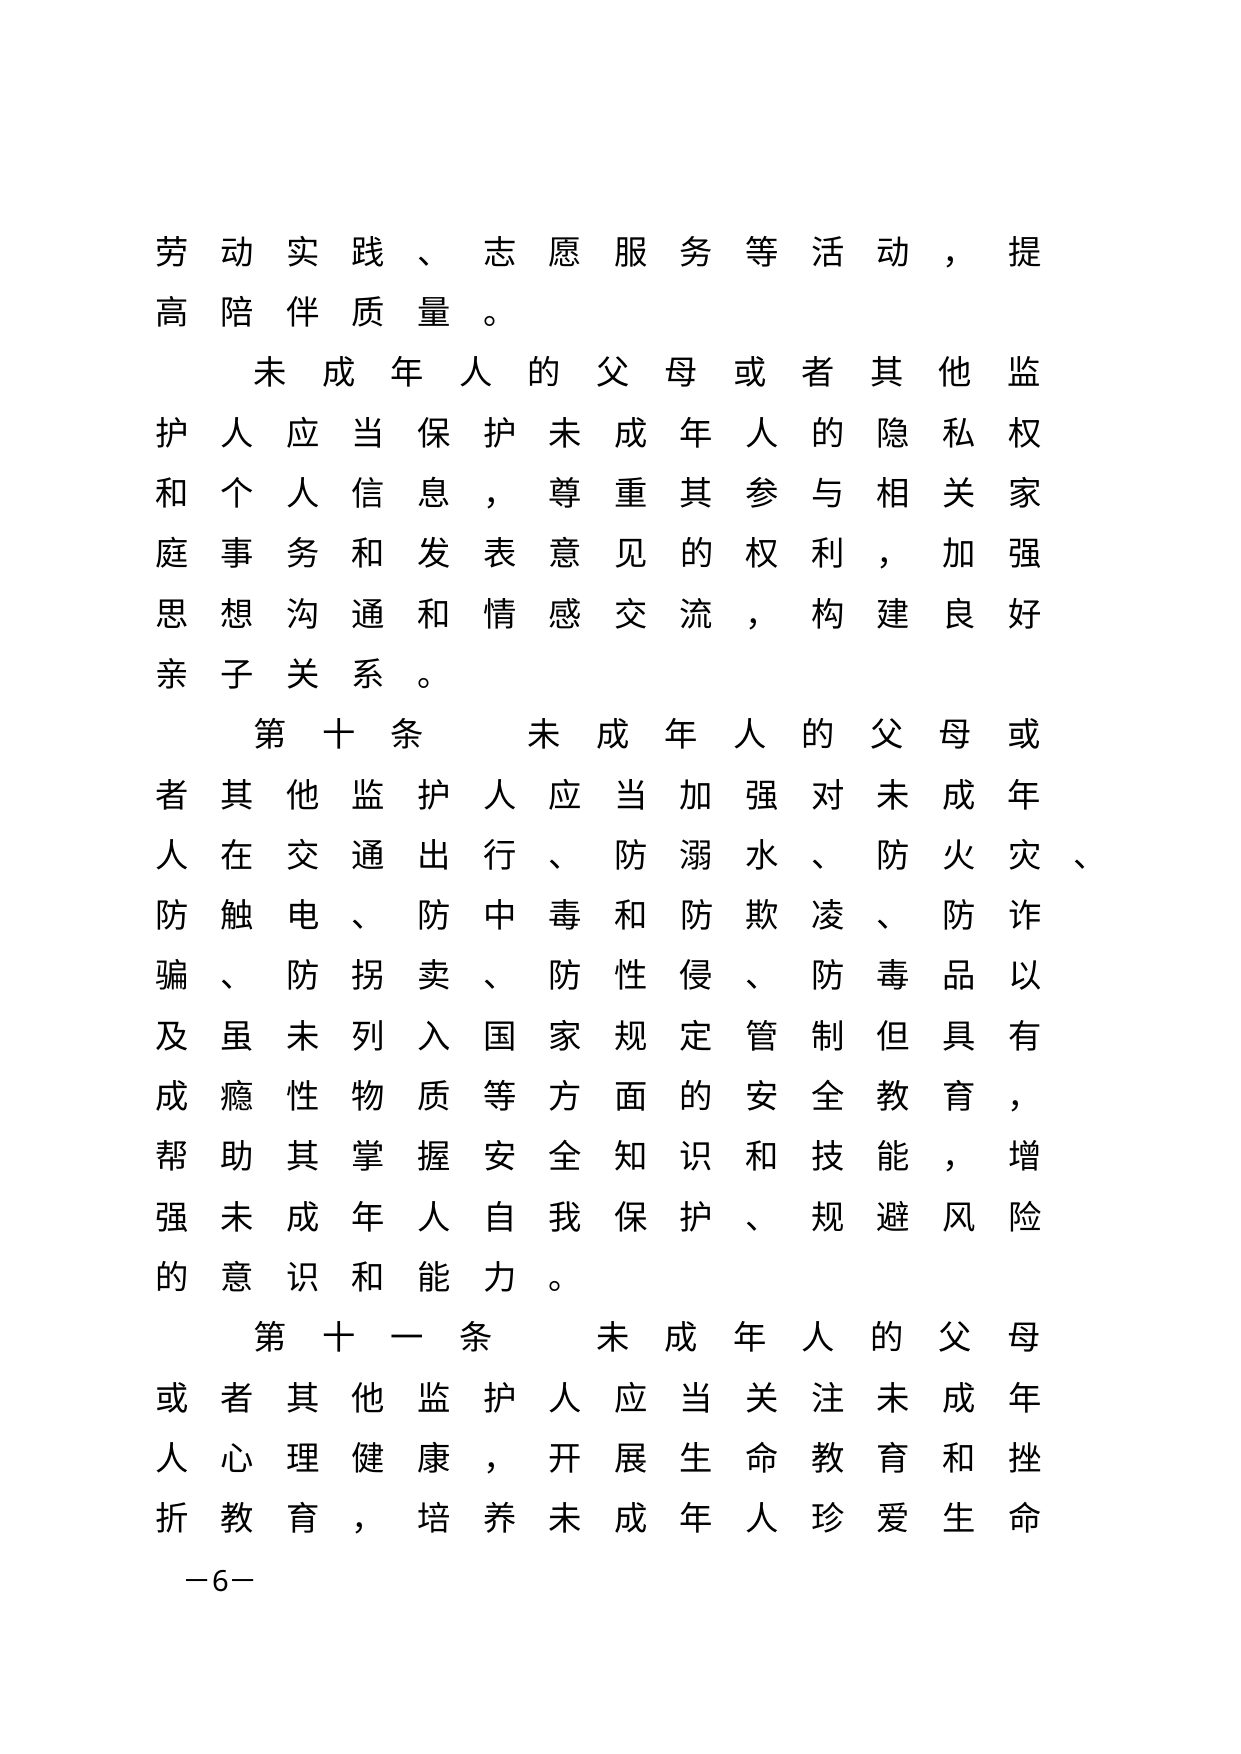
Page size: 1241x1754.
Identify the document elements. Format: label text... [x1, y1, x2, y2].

text 第十一条 未成年人的父母或者其他监护人应当关注未成年人心理健康，开展生命教育和挫折教育，培养未成年人珍爱生命意识和自我情绪调适能力。 [155, 1305, 1073, 1546]
text 第九条 未成年人的父母或者其他监护人应当增加对未成年人的陪伴时间，通过共同参与互动游戏、亲子阅读、体育锻炼、劳动实践、志愿服务等活动，提高陪伴质量。 [155, 219, 1073, 340]
text 未成年人的父母或者其他监护人应当保护未成年人的隐私权和个人信息，尊重其参与相关家庭事务和发表意见的权利，加强思想沟通和情感交流，构建良好亲子关系。 [155, 340, 1073, 702]
text 第十条 未成年人的父母或者其他监护人应当加强对未成年人在交通出行、防溺水、防火灾、防触电、防中毒和防欺凌、防诈骗、防拐卖、防性侵、防毒品以及虽未列入国家规定管制但具有成瘾性物质等方面的安全教育，帮助其掌握安全知识和技能，增强未成年人自我保护、规避风险的意识和能力。 [155, 702, 1073, 1305]
